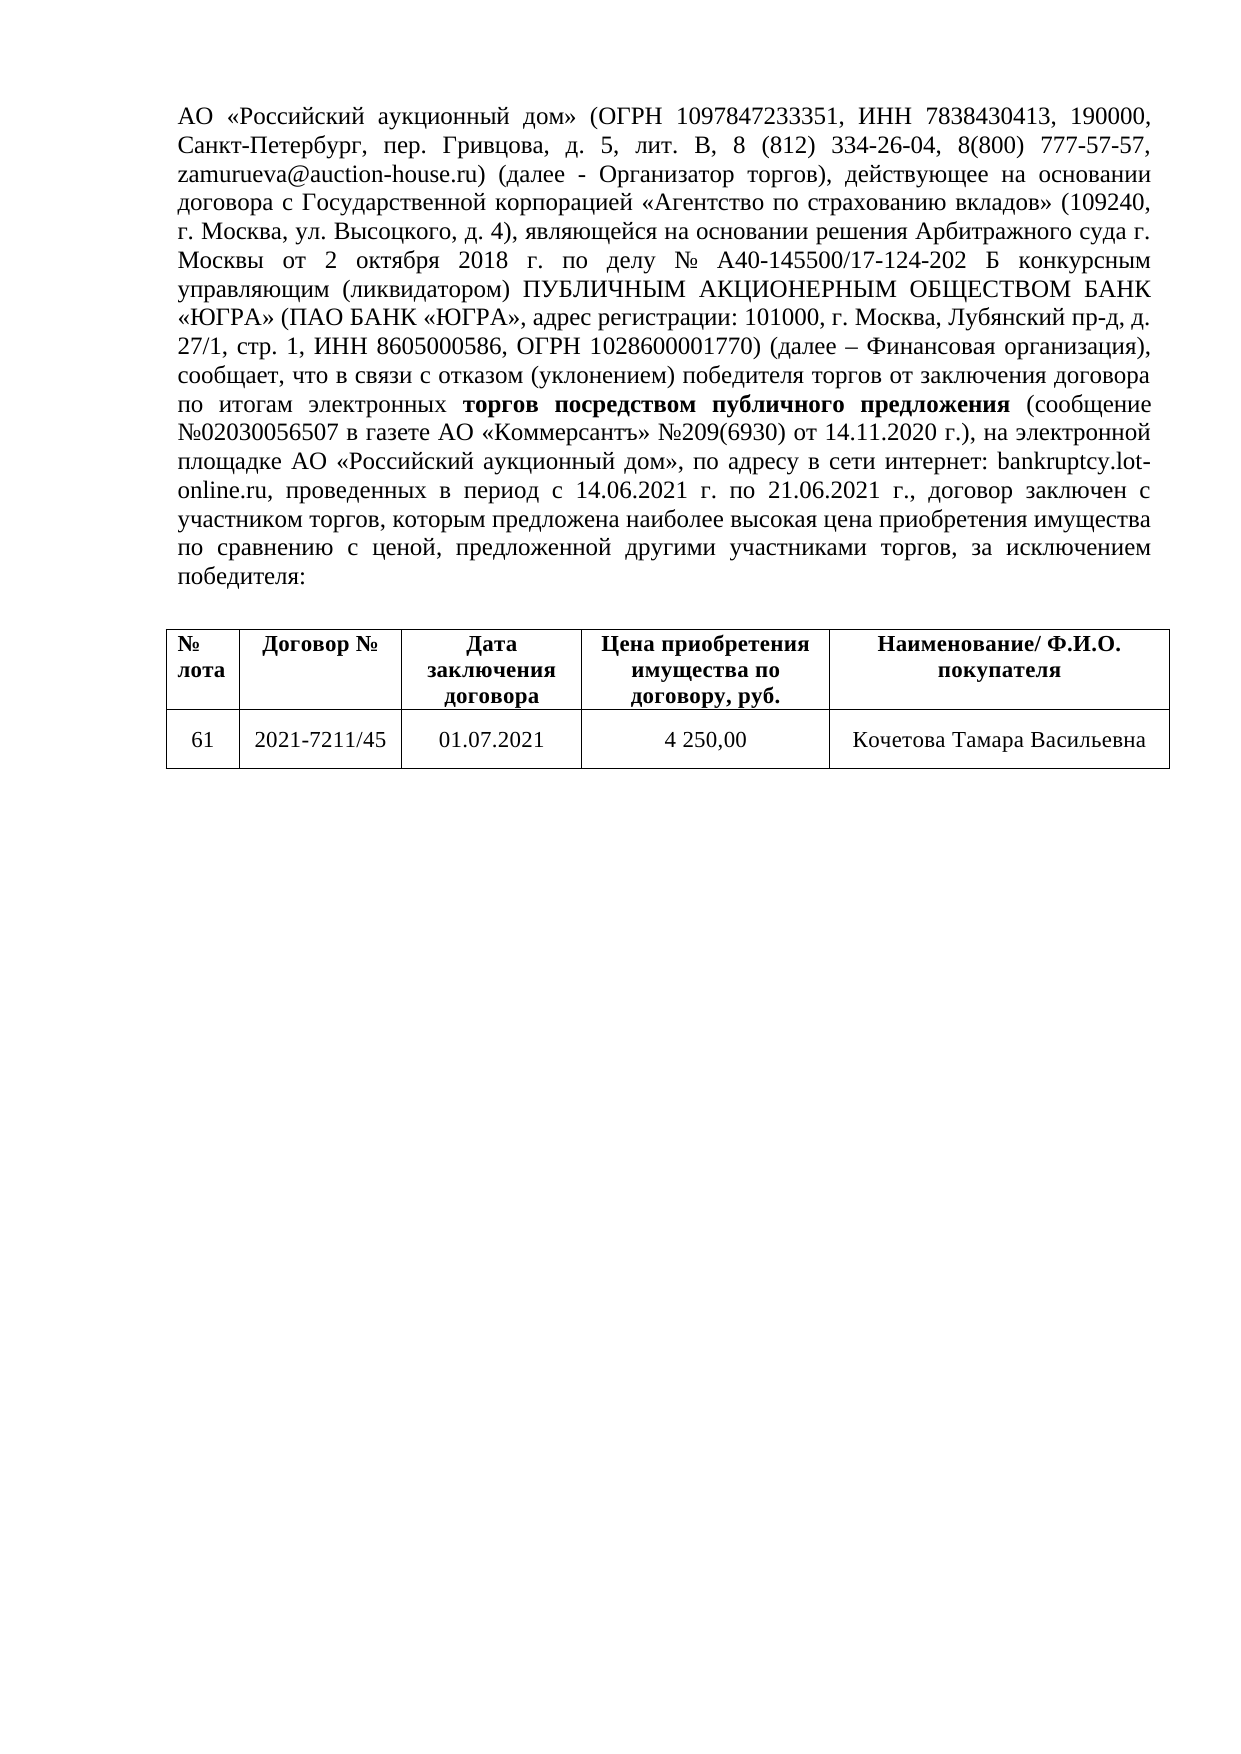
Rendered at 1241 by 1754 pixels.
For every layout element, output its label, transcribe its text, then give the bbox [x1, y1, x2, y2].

table_header Договор № [240, 630, 401, 709]
table_header Дата заключения договора [402, 630, 581, 709]
table_header Наименование/ Ф.И.О. покупателя [830, 630, 1169, 709]
text АО «Российский аукционный дом» (ОГРН 1097847233351, ИНН 7838430413, 190000, Санкт-Петербург, пер. Гривцова, д. 5, лит. В, 8 (812) 334-26-04, 8(800) 777-57-57, zamurueva@auction-house.ru) (далее - Организатор торгов), действующее на основании договора с Государственной корпорацией «Агентство по страхованию вкладов» (109240, г. Москва, ул. Высоцкого, д. 4), являющейся на основании решения Арбитражного суда г. Москвы от 2 октября 2018 г. по делу № А40-145500/17-124-202 Б конкурсным управляющим (ликвидатором) ПУБЛИЧНЫМ АКЦИОНЕРНЫМ ОБЩЕСТВОМ БАНК «ЮГРА» (ПАО БАНК «ЮГРА», адрес регистрации: 101000, г. Москва, Лубянский пр-д, д. 27/1, стр. 1, ИНН 8605000586, ОГРН 1028600001770) (далее – Финансовая организация), сообщает, что в связи с отказом (уклонением) победителя торгов от заключения договора по итогам электронных торгов посредством публичного предложения (сообщение №02030056507 в газете АО «Коммерсантъ» №209(6930) от 14.11.2020 г.), на электронной площадке АО «Российский аукционный дом», по адресу в сети интернет: bankruptcy.lot-online.ru, проведенных в период с 14.06.2021 г. по 21.06.2021 г., договор заключен с участником торгов, которым предложена наиболее высокая цена приобретения имущества по сравнению с ценой, предложенной другими участниками торгов, за исключением победителя: [177, 101, 1152, 590]
table_header № лота [167, 630, 239, 709]
table_cell 2021-7211/45 [240, 710, 401, 768]
table_cell 61 [167, 710, 239, 768]
table_cell 4 250,00 [582, 710, 829, 768]
table_cell 01.07.2021 [402, 710, 581, 768]
table_header Цена приобретения имущества по договору, руб. [582, 630, 829, 709]
table_cell Кочетова Тамара Васильевна [830, 710, 1169, 768]
